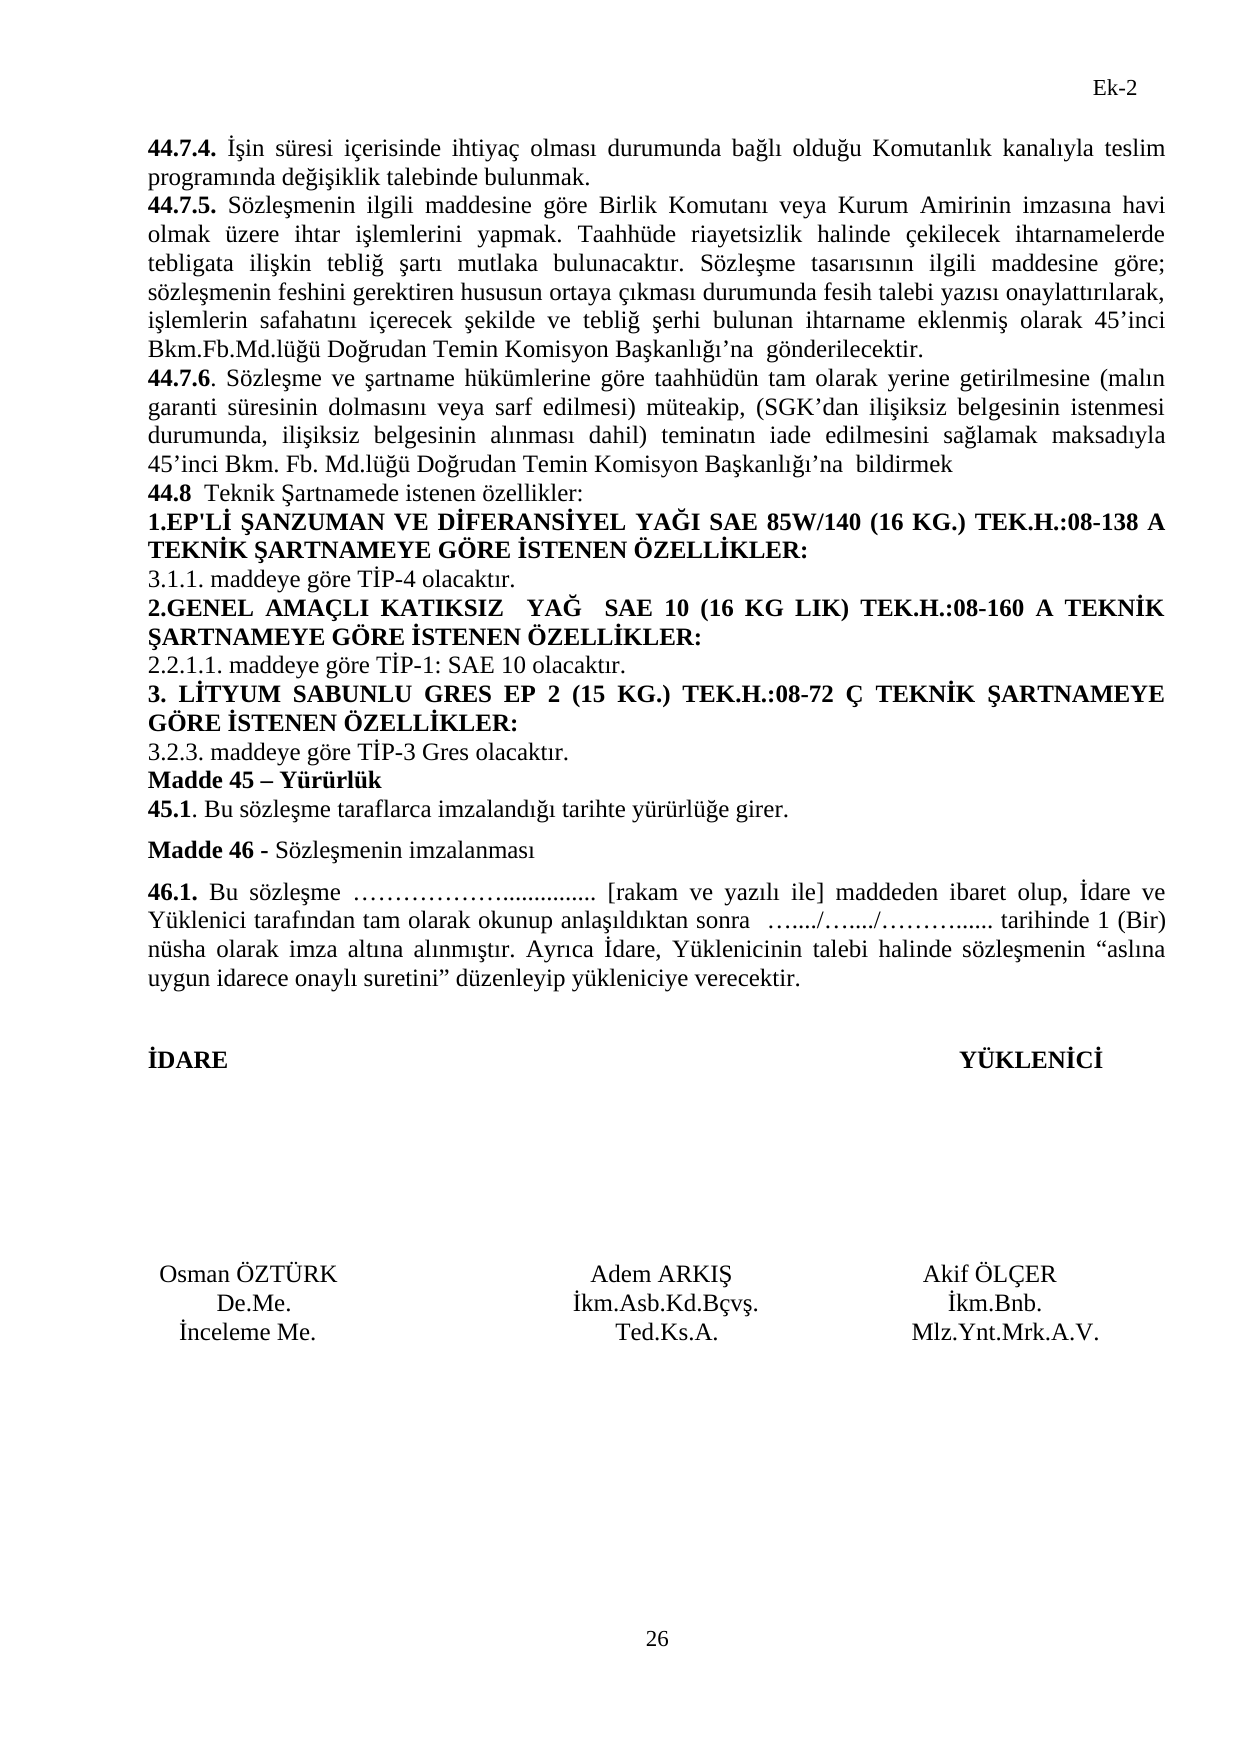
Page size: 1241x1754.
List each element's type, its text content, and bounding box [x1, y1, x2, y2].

text 46.1. Bu sözleşme ………………............... [rakam ve yazılı ile] maddeden ibaret olup, İdare ve Yüklenici tarafından tam olarak okunup anlaşıldıktan sonra …..../…..../………...... tarihinde 1 (Bir) nüsha olarak imza altına alınmıştır. Ayrıca İdare, Yüklenicinin talebi halinde sözleşmenin “aslına uygun idarece onaylı suretini” düzenleyip yükleniciye verecektir. [148, 877, 1166, 992]
text 3.2.3. maddeye göre TİP-3 Gres olacaktır. [148, 737, 1166, 765]
text 3. LİTYUM SABUNLU GRES EP 2 (15 KG.) TEK.H.:08-72 Ç TEKNİK ŞARTNAMEYE GÖRE İSTENEN ÖZELLİKLER: [148, 679, 1166, 737]
text ‌2.GENEL AMAÇLI KATIKSIZ YAĞ SAE 10 (16 KG LIK) TEK.H.:08-160 A TEKNİK ŞARTNAMEYE GÖRE İSTENEN ÖZELLİKLER: [148, 593, 1166, 650]
text Osman ÖZTÜRK Adem ARKIŞ Akif ÖLÇER [148, 1259, 1166, 1288]
text 2.2.1.1. maddeye göre TİP-1: SAE 10 olacaktır. [148, 650, 1166, 679]
text 3.1.1. maddeye göre TİP-4 olacaktır. [148, 564, 1166, 593]
text 44.7.5. Sözleşmenin ilgili maddesine göre Birlik Komutanı veya Kurum Amirinin imzasına havi olmak üzere ihtar işlemlerini yapmak. Taahhüde riayetsizlik halinde çekilecek ihtarnamelerde tebligata ilişkin tebliğ şartı mutlaka bulunacaktır. Sözleşme tasarısının ilgili maddesine göre; sözleşmenin feshini gerektiren hususun ortaya çıkması durumunda fesih talebi yazısı onaylattırılarak, işlemlerin safahatını içerecek şekilde ve tebliğ şerhi bulunan ihtarname eklenmiş olarak 45’inci Bkm.Fb.Md.lüğü Doğrudan Temin Komisyon Başkanlığı’na gönderilecektir. [148, 190, 1166, 363]
text De.Me. İkm.Asb.Kd.Bçvş. İkm.Bnb. [148, 1288, 1166, 1317]
text 45.1. Bu sözleşme taraflarca imzalandığı tarihte yürürlüğe girer. [148, 794, 1166, 823]
text İnceleme Me. Ted.Ks.A. Mlz.Ynt.Mrk.A.V. [148, 1317, 1166, 1345]
text İDARE YÜKLENİCİ [148, 1045, 1166, 1074]
text 44.7.4. İşin süresi içerisinde ihtiyaç olması durumunda bağlı olduğu Komutanlık kanalıyla teslim programında değişiklik talebinde bulunmak. [148, 133, 1166, 190]
text 44.8 Teknik Şartnamede istenen özellikler:‌ [148, 478, 1166, 507]
text 1.EP'Lİ ŞANZUMAN VE DİFERANSİYEL YAĞI SAE 85W/140 (16 KG.) TEK.H.:08-138 A TEKNİK ŞARTNAMEYE GÖRE İSTENEN ÖZELLİKLER: [148, 507, 1166, 564]
text Madde 46 - Sözleşmenin imzalanması [148, 835, 1166, 864]
text 44.7.6. Sözleşme ve şartname hükümlerine göre taahhüdün tam olarak yerine getirilmesine (malın garanti süresinin dolmasını veya sarf edilmesi) müteakip, (SGK’dan ilişiksiz belgesinin istenmesi durumunda, ilişiksiz belgesinin alınması dahil) teminatın iade edilmesini sağlamak maksadıyla 45’inci Bkm. Fb. Md.lüğü Doğrudan Temin Komisyon Başkanlığı’na bildirmek [148, 363, 1166, 478]
text Madde 45 – Yürürlük [148, 765, 1166, 794]
